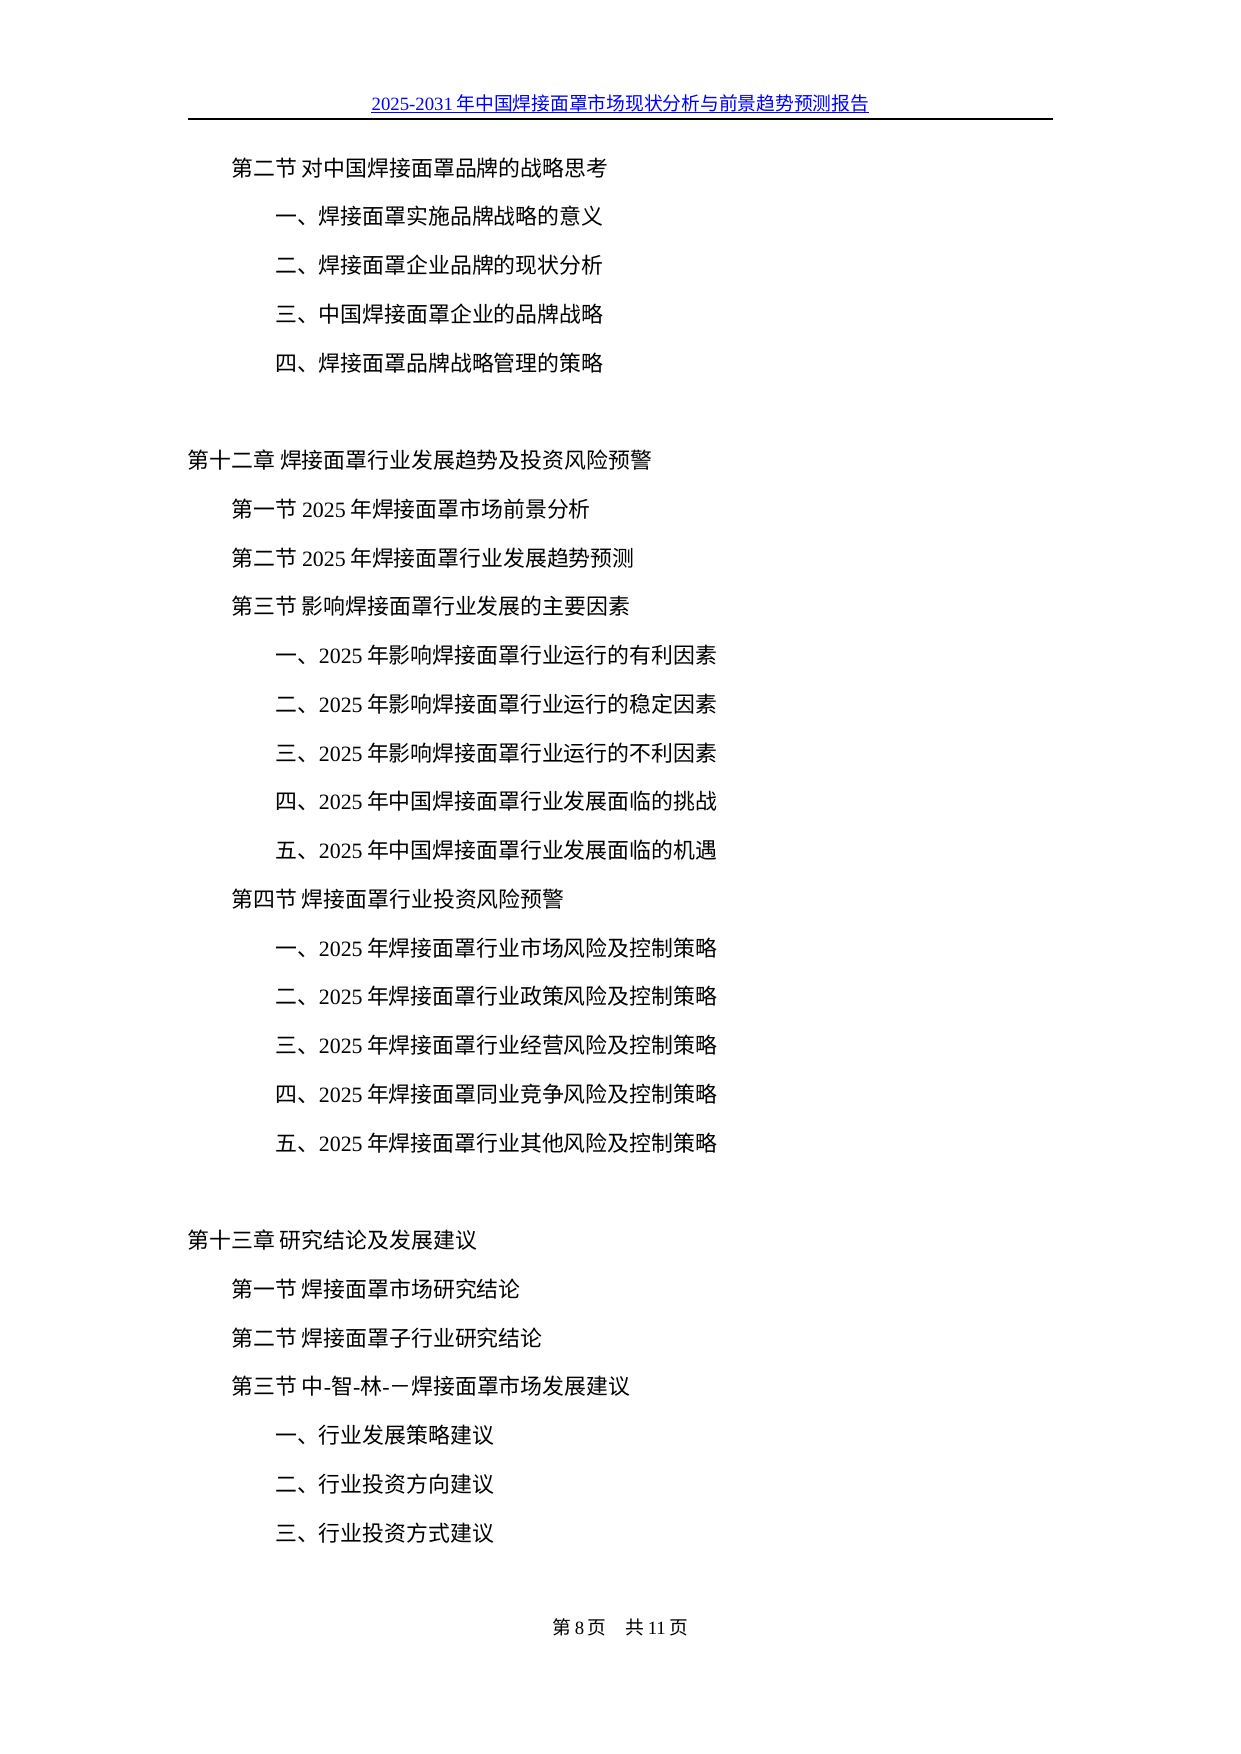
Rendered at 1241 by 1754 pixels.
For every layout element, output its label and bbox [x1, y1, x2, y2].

text [187, 150, 1053, 1548]
